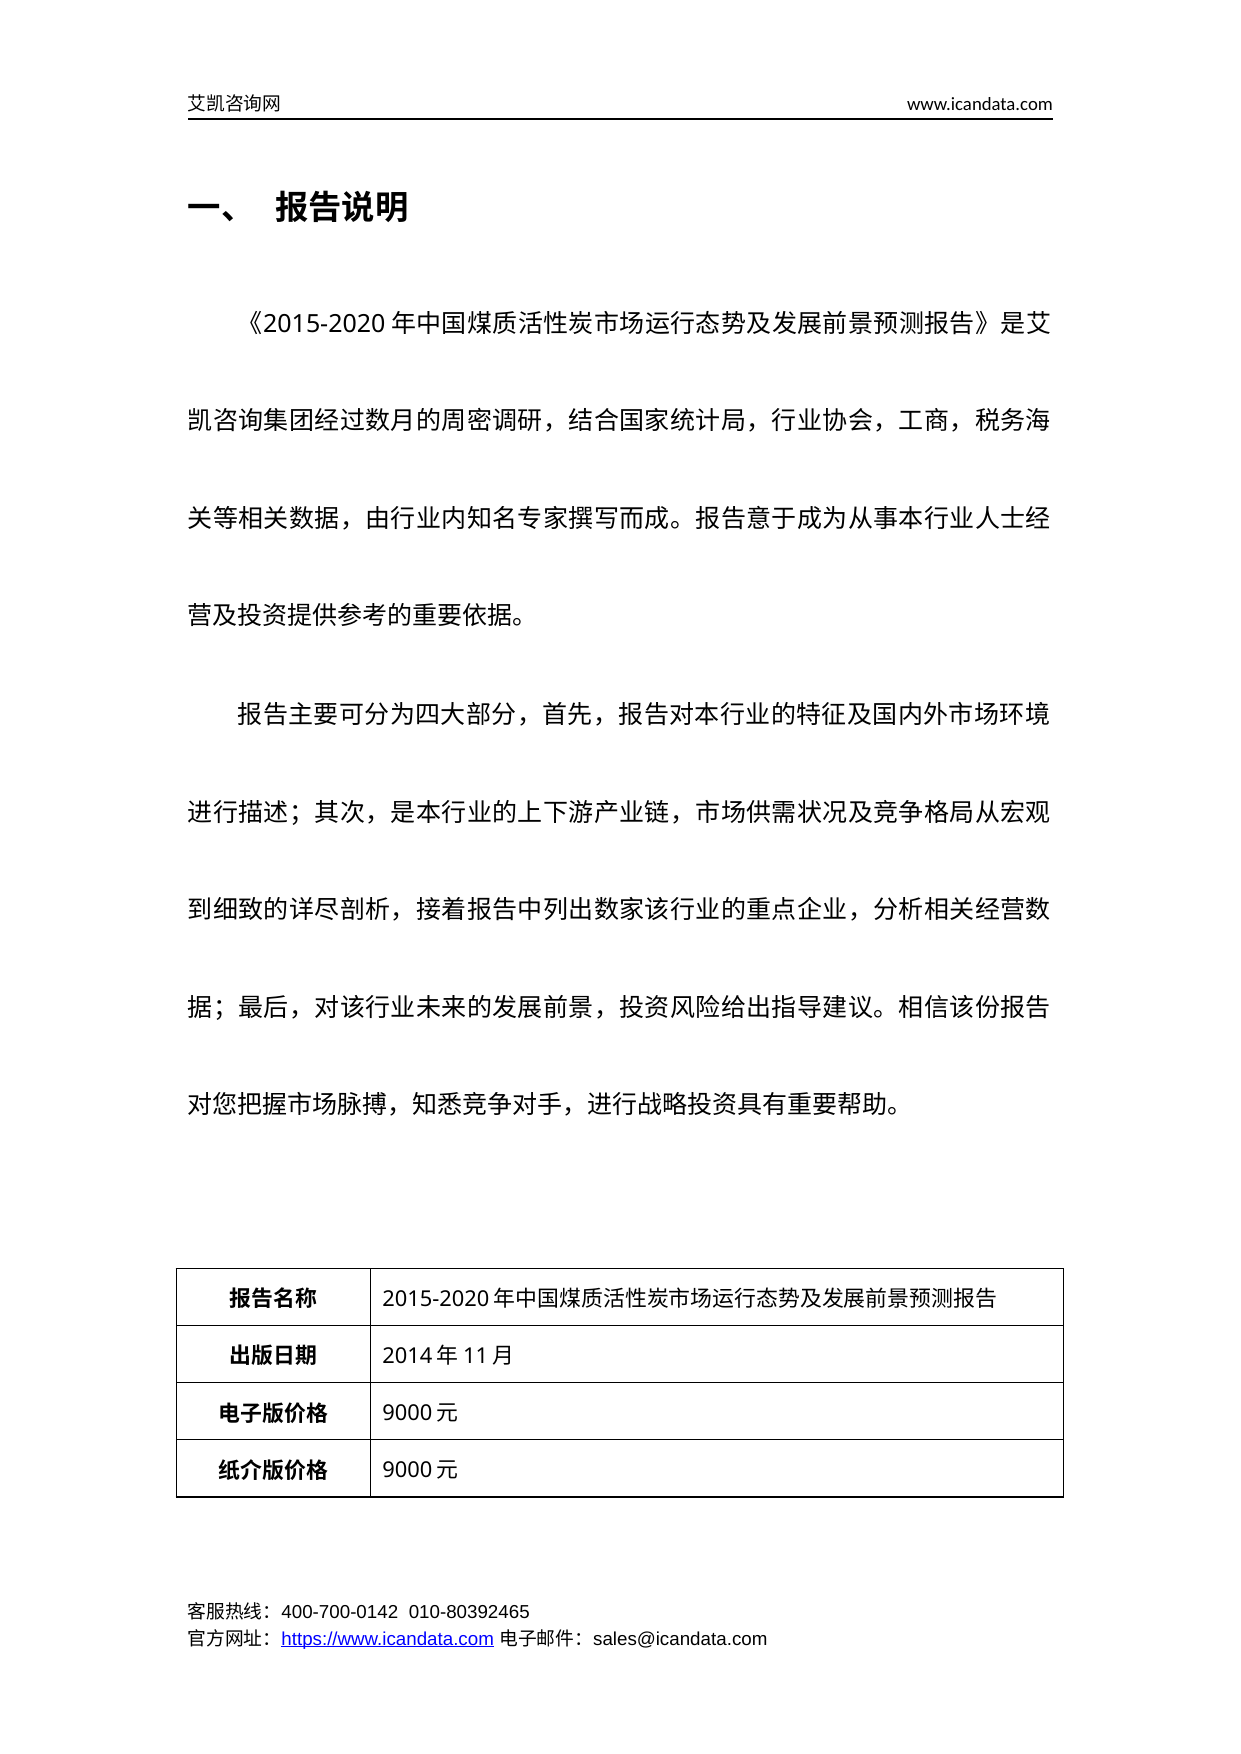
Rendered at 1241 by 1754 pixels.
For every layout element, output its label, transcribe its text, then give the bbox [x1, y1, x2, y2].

table_header 2015-2020年中国煤质活性炭市场运行态势及发展前景预测报告 [371, 1269, 1063, 1325]
subtitle 报告说明 [187, 172, 1053, 237]
table_cell 9000元 [371, 1383, 1063, 1439]
table_cell 纸介版价格 [177, 1440, 370, 1496]
table_header 报告名称 [177, 1269, 370, 1325]
text 报告主要可分为四大部分，首先，报告对本行业的特征及国内外市场环境进行描述；其次，是本行业的上下游产业链，市场供需状况及竞争格局从宏观到细致的详尽剖析，接着报告中列出数家该行业的重点企业，分析相关经营数据；最后，对该行业未来的发展前景，投资风险给出指导建议。相信该份报告对您把握市场脉搏，知悉竞争对手，进行战略投资具有重要帮助。 [187, 681, 1053, 1136]
table_cell 电子版价格 [177, 1383, 370, 1439]
table_cell 2014年11月 [371, 1326, 1063, 1382]
table_cell 9000元 [371, 1440, 1063, 1496]
table_cell 出版日期 [177, 1326, 370, 1382]
text 《2015-2020年中国煤质活性炭市场运行态势及发展前景预测报告》是艾凯咨询集团经过数月的周密调研，结合国家统计局，行业协会，工商，税务海关等相关数据，由行业内知名专家撰写而成。报告意于成为从事本行业人士经营及投资提供参考的重要依据。 [187, 289, 1053, 646]
